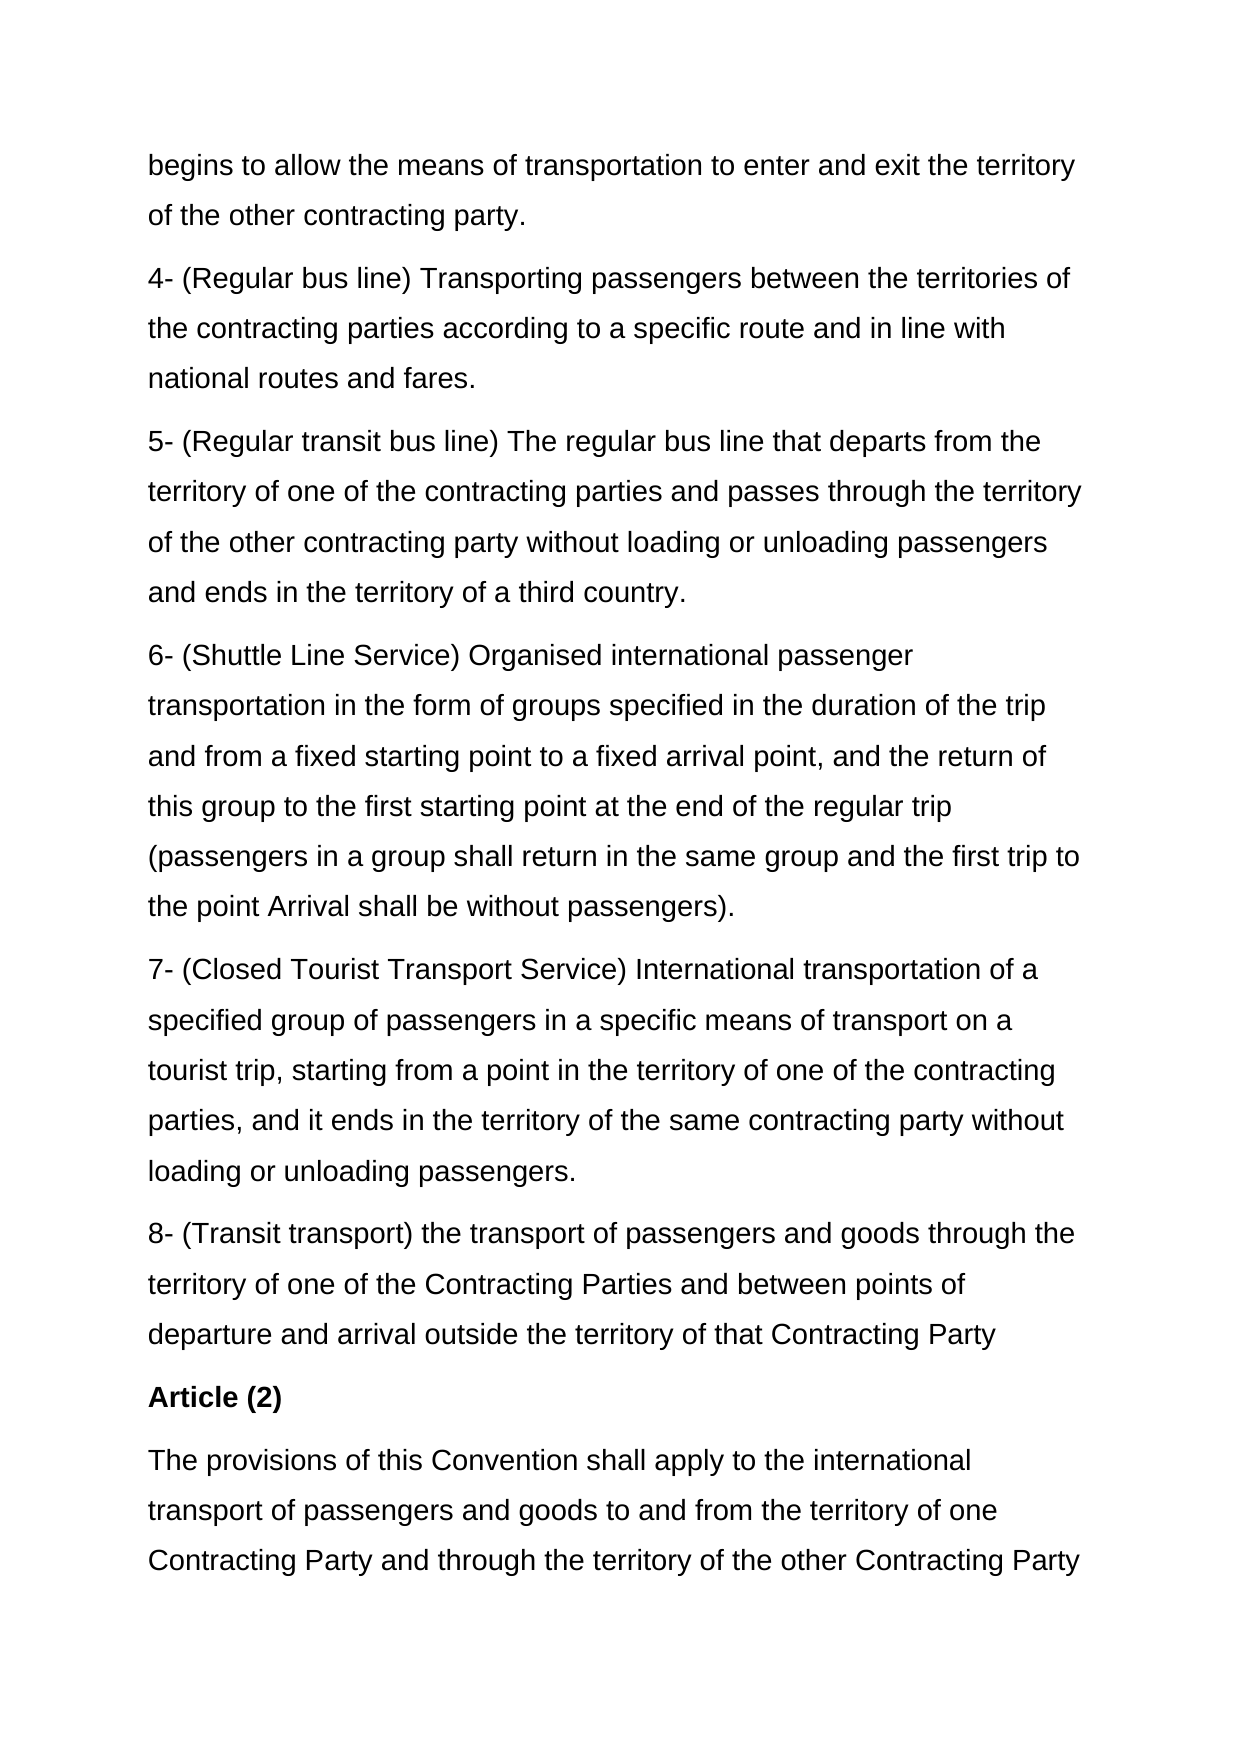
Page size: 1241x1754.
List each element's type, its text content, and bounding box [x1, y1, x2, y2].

text Article (2) [148, 1380, 1093, 1413]
text 5- (Regular transit bus line) The regular bus line that departs from the territory of one of the contracting parties and passes through the territory of the other contracting party without loading or unloading passengers and ends in the territory of a third country. [148, 424, 1093, 609]
text 7- (Closed Tourist Transport Service) International transportation of a specified group of passengers in a specific means of transport on a tourist trip, starting from a point in the territory of one of the contracting parties, and it ends in the territory of the same contracting party without loading or unloading passengers. [148, 952, 1093, 1187]
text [148, 148, 1093, 231]
text 8- (Transit transport) the transport of passengers and goods through the territory of one of the Contracting Parties and between points of departure and arrival outside the territory of that Contracting Party [148, 1216, 1093, 1351]
text 4- (Regular bus line) Transporting passengers between the territories of the contracting parties according to a specific route and in line with national routes and fares. [148, 261, 1093, 395]
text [148, 1443, 1093, 1577]
text 6- (Shuttle Line Service) Organised international passenger transportation in the form of groups specified in the duration of the trip and from a fixed starting point to a fixed arrival point, and the return of this group to the first starting point at the end of the regular trip (passengers in a group shall return in the same group and the first trip to the point Arrival shall be without passengers). [148, 638, 1093, 923]
